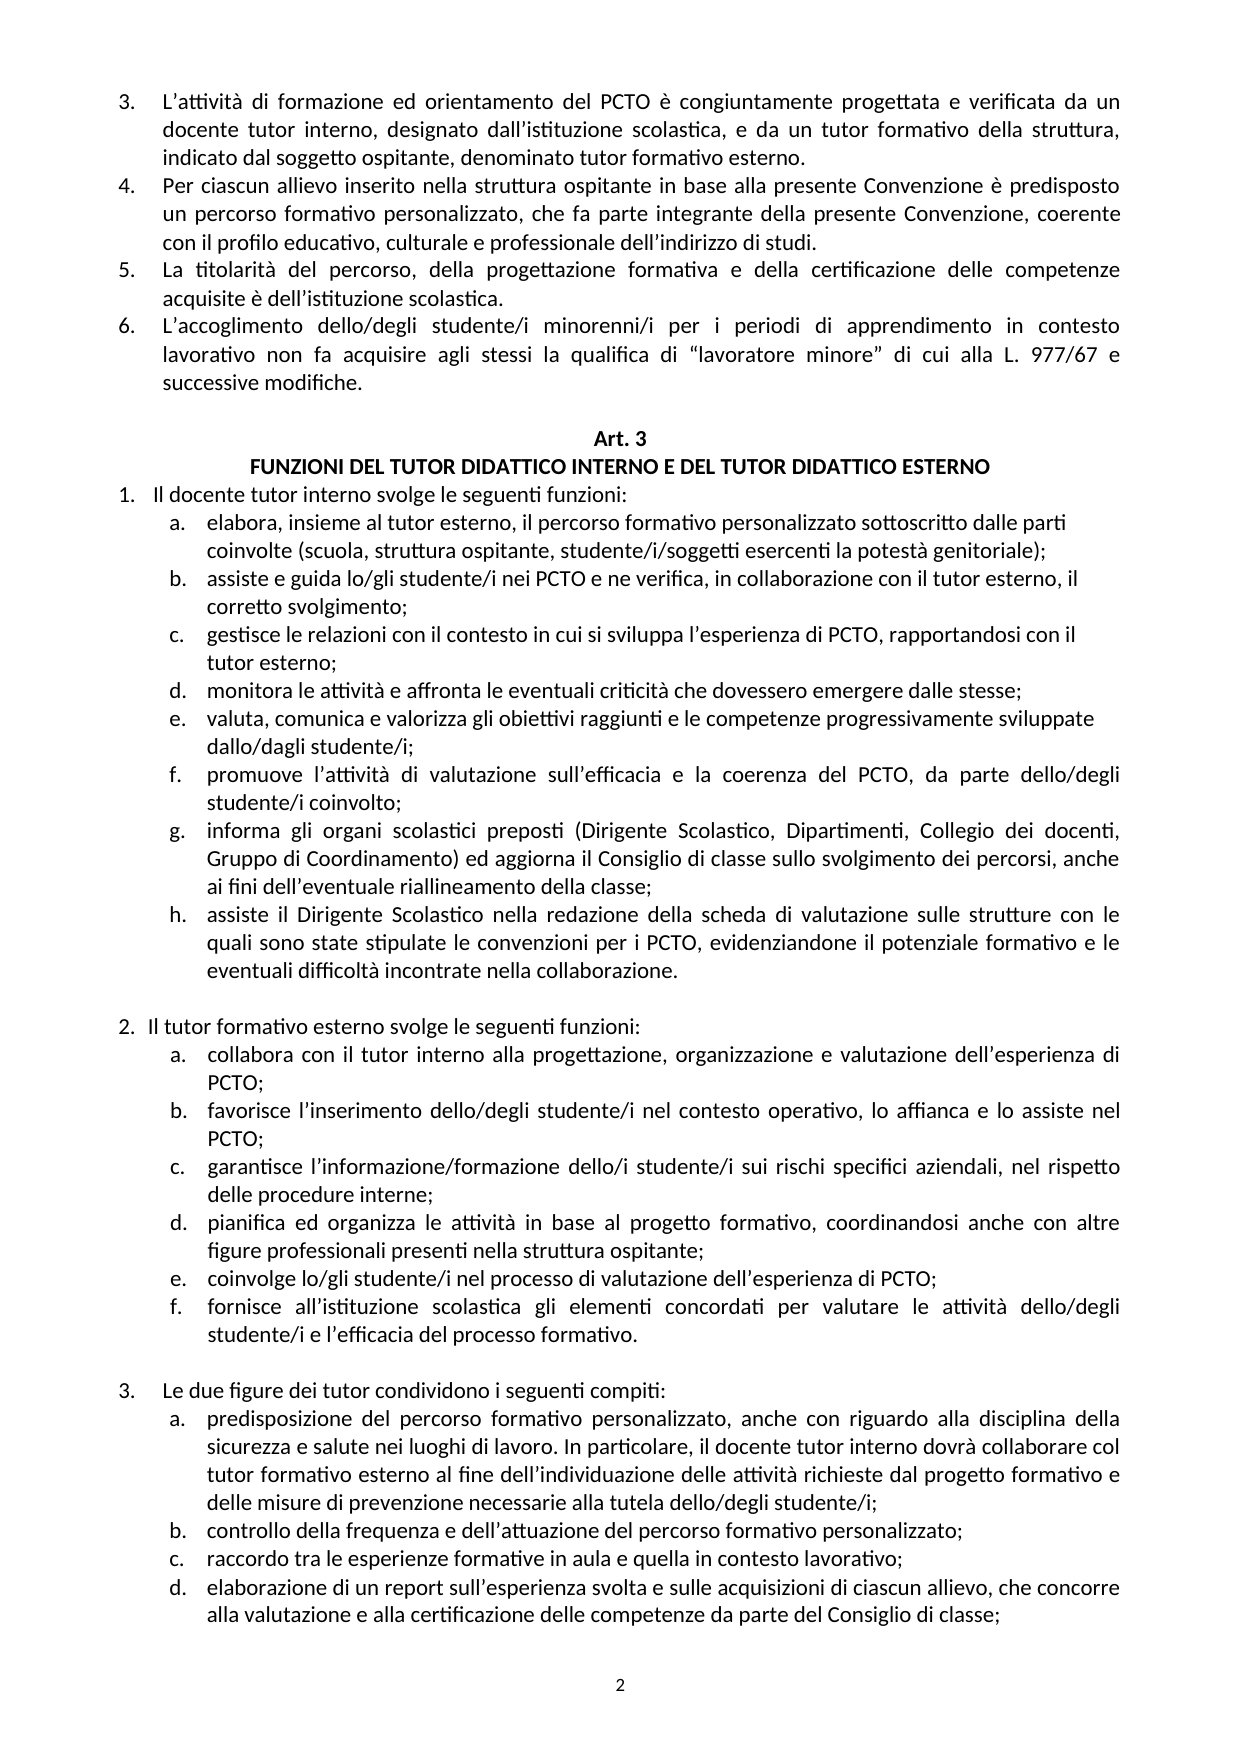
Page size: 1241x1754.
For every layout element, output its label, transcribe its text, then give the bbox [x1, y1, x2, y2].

list L’attività di formazione ed orientamento del PCTO è congiuntamente progettata e verificata da un docente tutor interno, designato dall’istituzione scolastica, e da un tutor formativo della struttura, indicato dal soggetto ospitante, denominato tutor formativo esterno. [118, 87, 1122, 172]
list Le due figure dei tutor condividono i seguenti compiti: [118, 1376, 1122, 1404]
list garantisce l’informazione/formazione dello/i studente/i sui rischi specifici aziendali, nel rispetto delle procedure interne; [170, 1152, 1122, 1208]
list assiste e guida lo/gli studente/i nei PCTO e ne verifica, in collaborazione con il tutor esterno, il corretto svolgimento; [169, 564, 1122, 620]
list controllo della frequenza e dell’attuazione del percorso formativo personalizzato; [169, 1517, 1122, 1544]
list La titolarità del percorso, della progettazione formativa e della certificazione delle competenze acquisite è dell’istituzione scolastica. [118, 256, 1122, 312]
list informa gli organi scolastici preposti (Dirigente Scolastico, Dipartimenti, Collegio dei docenti, Gruppo di Coordinamento) ed aggiorna il Consiglio di classe sullo svolgimento dei percorsi, anche ai fini dell’eventuale riallineamento della classe; [169, 816, 1122, 900]
list pianifica ed organizza le attività in base al progetto formativo, coordinandosi anche con altre figure professionali presenti nella struttura ospitante; [170, 1208, 1122, 1264]
text FUNZIONI DEL TUTOR DIDATTICO INTERNO E DEL TUTOR DIDATTICO ESTERNO [118, 452, 1122, 480]
list gestisce le relazioni con il contesto in cui si sviluppa l’esperienza di PCTO, rapportandosi con il tutor esterno; [169, 620, 1122, 676]
list Il docente tutor interno svolge le seguenti funzioni: [118, 480, 1122, 508]
text Art. 3 [118, 424, 1122, 452]
list monitora le attività e affronta le eventuali criticità che dovessero emergere dalle stesse; [169, 676, 1122, 704]
list favorisce l’inserimento dello/degli studente/i nel contesto operativo, lo affianca e lo assiste nel PCTO; [170, 1096, 1122, 1152]
list collabora con il tutor interno alla progettazione, organizzazione e valutazione dell’esperienza di PCTO; [170, 1040, 1122, 1096]
list Il tutor formativo esterno svolge le seguenti funzioni: [118, 1012, 1122, 1040]
list promuove l’attività di valutazione sull’efficacia e la coerenza del PCTO, da parte dello/degli studente/i coinvolto; [169, 760, 1122, 816]
list fornisce all’istituzione scolastica gli elementi concordati per valutare le attività dello/degli studente/i e l’efficacia del processo formativo. [170, 1292, 1122, 1348]
list elabora, insieme al tutor esterno, il percorso formativo personalizzato sottoscritto dalle parti coinvolte (scuola, struttura ospitante, studente/i/soggetti esercenti la potestà genitoriale); [169, 508, 1122, 564]
list L’accoglimento dello/degli studente/i minorenni/i per i periodi di apprendimento in contesto lavorativo non fa acquisire agli stessi la qualifica di “lavoratore minore” di cui alla L. 977/67 e successive modifiche. [118, 312, 1122, 396]
list assiste il Dirigente Scolastico nella redazione della scheda di valutazione sulle strutture con le quali sono state stipulate le convenzioni per i PCTO, evidenziandone il potenziale formativo e le eventuali difficoltà incontrate nella collaborazione. [169, 900, 1122, 984]
list predisposizione del percorso formativo personalizzato, anche con riguardo alla disciplina della sicurezza e salute nei luoghi di lavoro. In particolare, il docente tutor interno dovrà collaborare col tutor formativo esterno al fine dell’individuazione delle attività richieste dal progetto formativo e delle misure di prevenzione necessarie alla tutela dello/degli studente/i; [169, 1404, 1122, 1517]
list valuta, comunica e valorizza gli obiettivi raggiunti e le competenze progressivamente sviluppate dallo/dagli studente/i; [169, 704, 1122, 760]
list Per ciascun allievo inserito nella struttura ospitante in base alla presente Convenzione è predisposto un percorso formativo personalizzato, che fa parte integrante della presente Convenzione, coerente con il profilo educativo, culturale e professionale dell’indirizzo di studi. [118, 172, 1122, 256]
list coinvolge lo/gli studente/i nel processo di valutazione dell’esperienza di PCTO; [170, 1264, 1122, 1292]
list raccordo tra le esperienze formative in aula e quella in contesto lavorativo; [169, 1544, 1122, 1573]
list elaborazione di un report sull’esperienza svolta e sulle acquisizioni di ciascun allievo, che concorre alla valutazione e alla certificazione delle competenze da parte del Consiglio di classe; [169, 1573, 1122, 1629]
